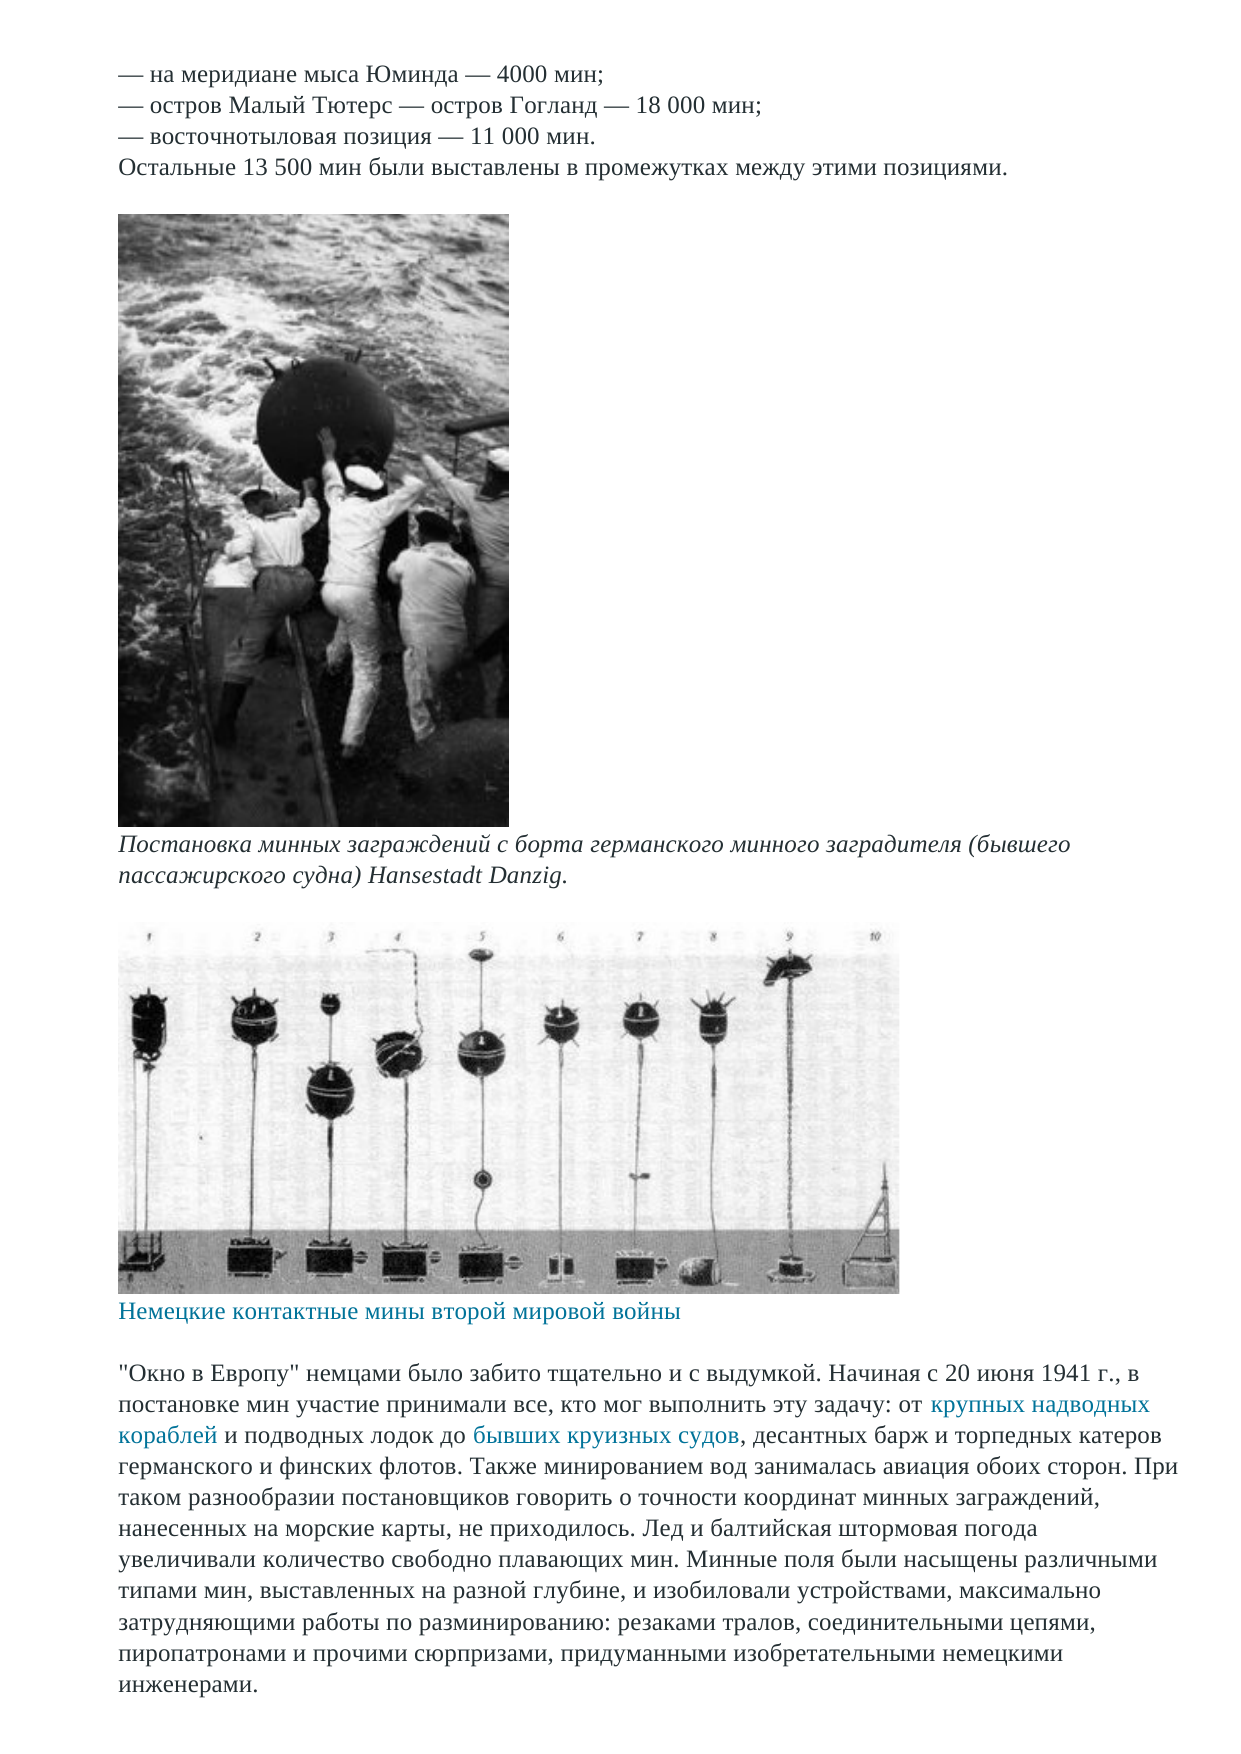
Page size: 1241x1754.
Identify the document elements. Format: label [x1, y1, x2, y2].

picture [118, 922, 900, 1294]
picture [270, 1308, 275, 1317]
picture [118, 214, 509, 827]
text [118, 59, 1181, 1451]
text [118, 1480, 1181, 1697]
